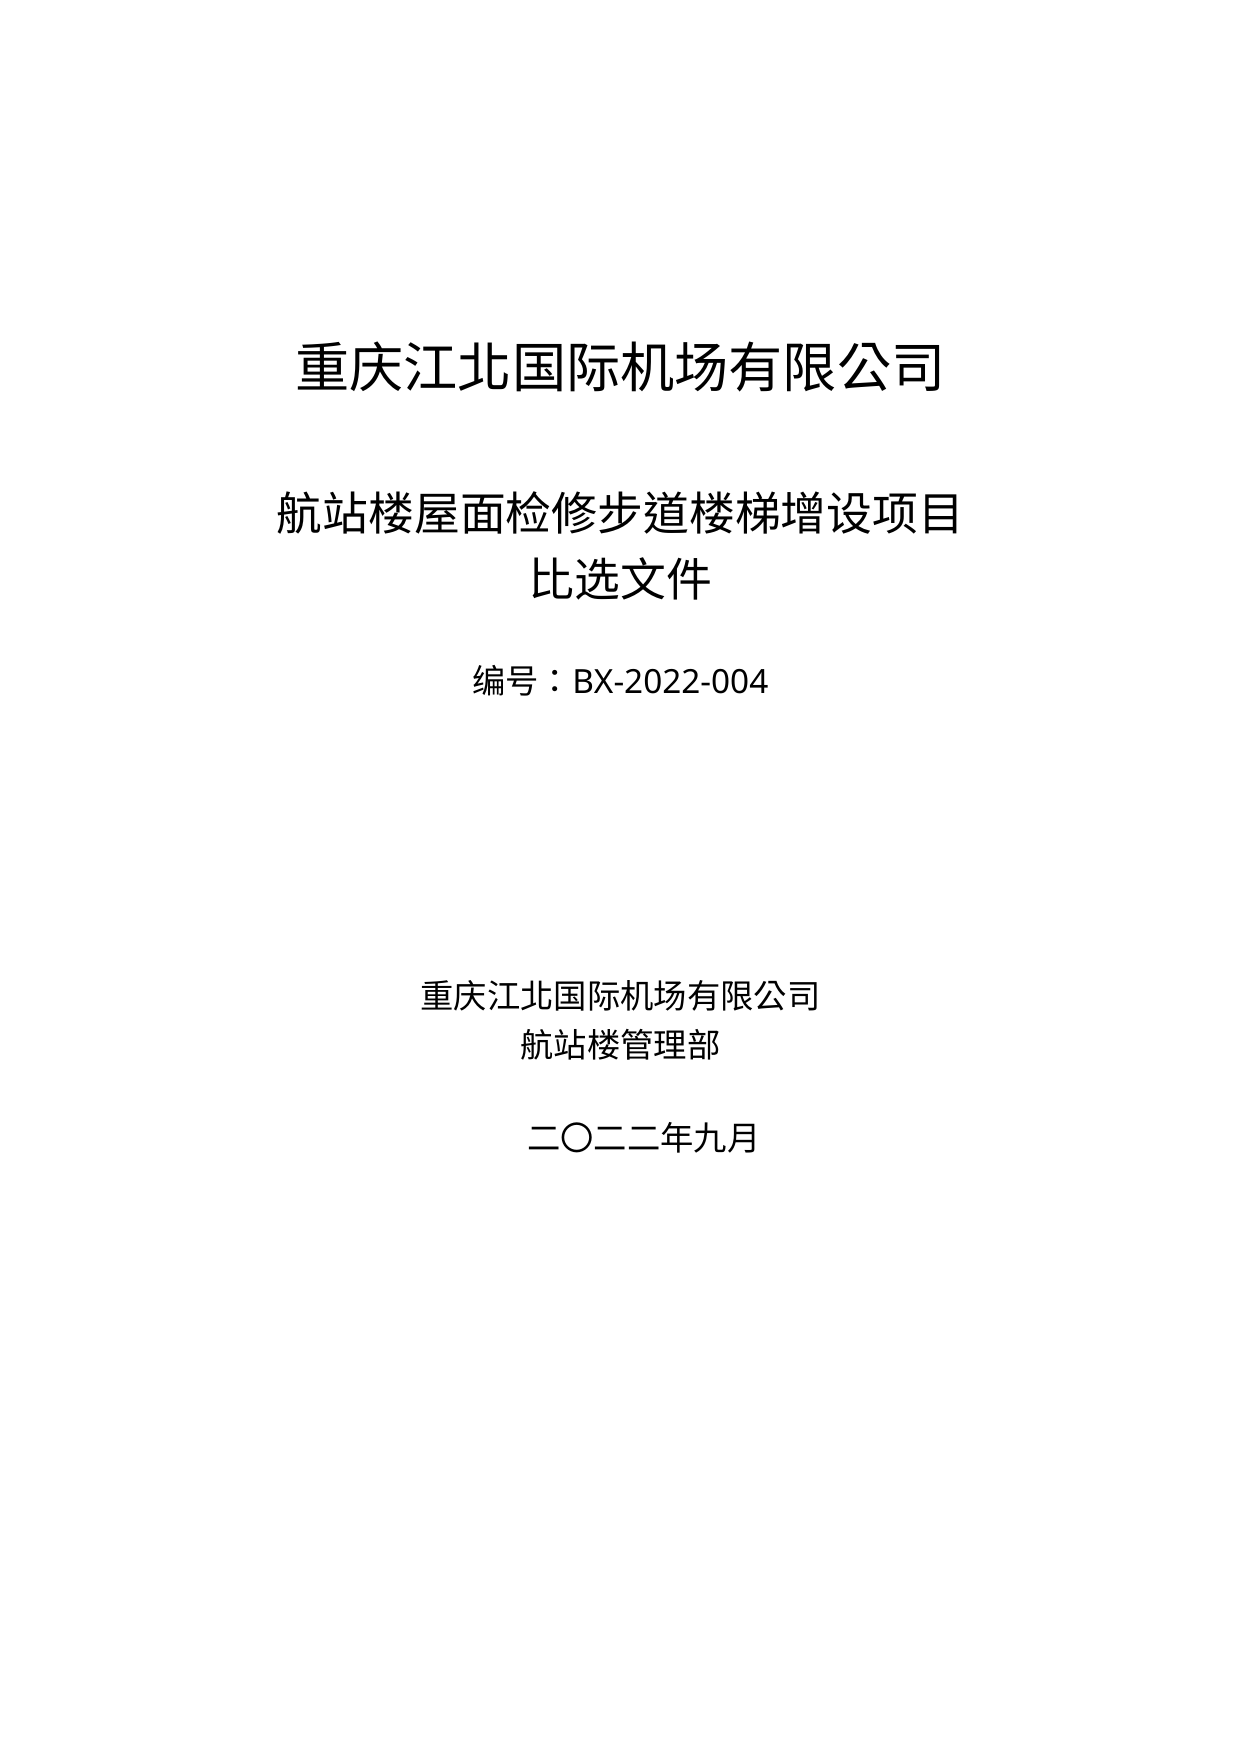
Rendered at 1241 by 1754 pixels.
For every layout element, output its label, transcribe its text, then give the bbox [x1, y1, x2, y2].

text 比选文件 [127, 543, 1113, 609]
text 编号：BX-2022-004 [127, 655, 1113, 703]
text 航站楼屋面检修步道楼梯增设项目 [127, 477, 1113, 543]
text 航站楼管理部 [127, 1018, 1113, 1067]
text 二〇二二年九月 [127, 1112, 1113, 1160]
text 重庆江北国际机场有限公司 [127, 325, 1113, 403]
text 重庆江北国际机场有限公司 [127, 970, 1113, 1018]
